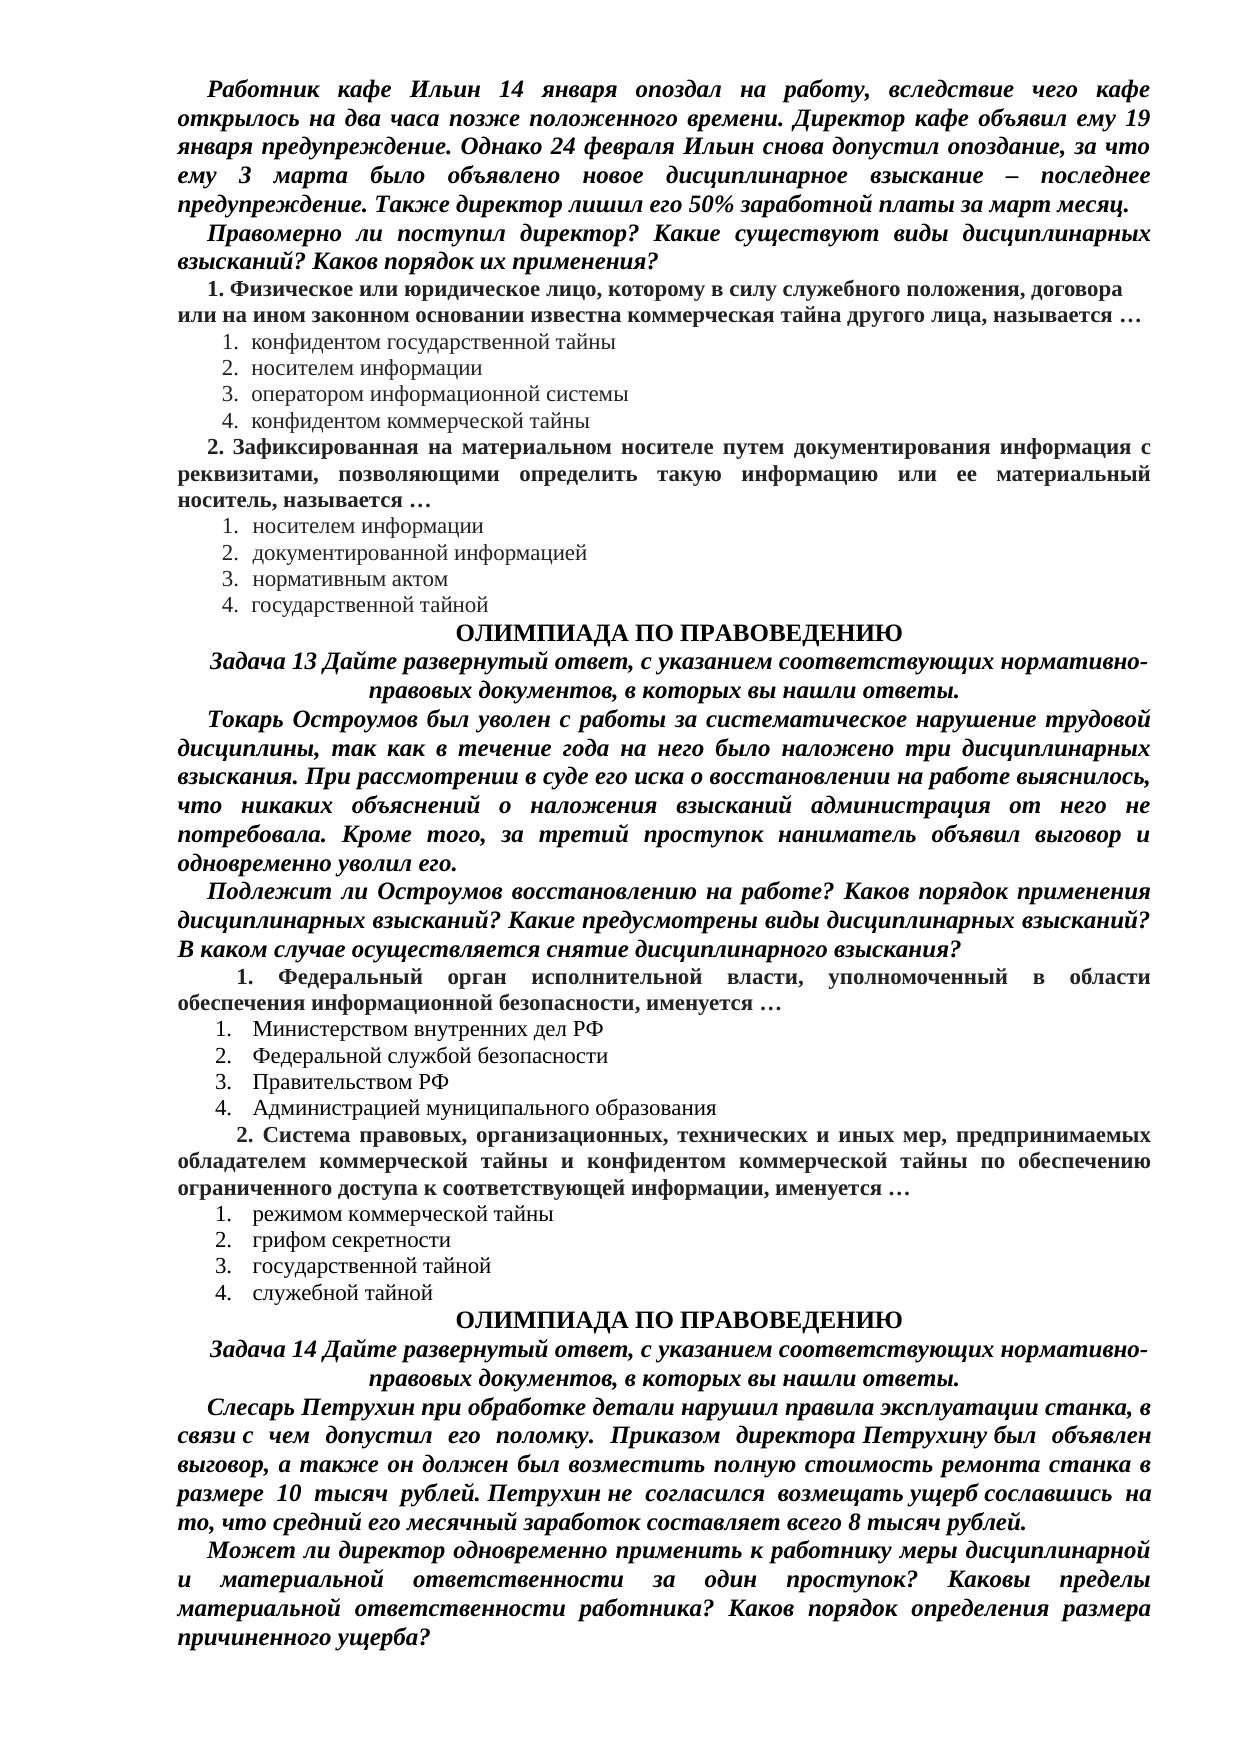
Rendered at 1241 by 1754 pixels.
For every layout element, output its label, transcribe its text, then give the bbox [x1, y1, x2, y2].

list Федеральной службой безопасности [215, 1042, 1152, 1068]
list нормативным актом [222, 565, 1152, 591]
list носителем информации [177, 354, 1152, 381]
list документированной информацией [222, 539, 1152, 565]
text ОЛИМПИАДА ПО ПРАВОВЕДЕНИЮ [177, 1305, 1152, 1334]
list служебной тайной [215, 1279, 1152, 1305]
list режимом коммерческой тайны [215, 1200, 1152, 1226]
list Правительством РФ [215, 1068, 1152, 1094]
text Правомерно ли поступил директор? Какие существуют виды дисциплинарных взысканий? Каков порядок их применения? [177, 218, 1152, 275]
list носителем информации [222, 512, 1152, 539]
list конфидентом государственной тайны [177, 328, 1152, 354]
list грифом секретности [215, 1226, 1152, 1253]
text Токарь Остроумов был уволен с работы за систематическое нарушение трудовой дисциплины, так как в течение года на него было наложено три дисциплинарных взыскания. При рассмотрении в суде его иска о восстановлении на работе выяснилось, что никаких объяснений о наложения взысканий администрация от него не потребовала. Кроме того, за третий проступок наниматель объявил выговор и одновременно уволил его. [177, 704, 1152, 876]
text Работник кафе Ильин 14 января опоздал на работу, вследствие чего кафе открылось на два часа позже положенного времени. Директор кафе объявил ему 19 января предупреждение. Однако 24 февраля Ильин снова допустил опоздание, за что ему 3 марта было объявлено новое дисциплинарное взыскание – последнее предупреждение. Также директор лишил его 50% заработной платы за март месяц. [177, 74, 1152, 218]
text Слесарь Петрухин при обработке детали нарушил правила эксплуатации станка, в связи с чем допустил его поломку. Приказом директора Петрухину был объявлен выговор, а также он должен был возместить полную стоимость ремонта станка в размере 10 тысяч рублей. Петрухин не согласился возмещать ущерб сославшись на то, что средний его месячный заработок составляет всего 8 тысяч рублей. [177, 1392, 1152, 1535]
text Задача 14 Дайте развернутый ответ, с указанием соответствующих нормативно-правовых документов, в которых вы нашли ответы. [177, 1334, 1152, 1392]
list государственной тайной [215, 1253, 1152, 1279]
list Министерством внутренних дел РФ [215, 1015, 1152, 1042]
text Задача 13 Дайте развернутый ответ, с указанием соответствующих нормативно-правовых документов, в которых вы нашли ответы. [177, 646, 1152, 704]
text 1. Физическое или юридическое лицо, которому в силу служебного положения, договора или на ином законном основании известна коммерческая тайна другого лица, называется … [177, 275, 1152, 328]
list оператором информационной системы [177, 381, 1152, 407]
list Администрацией муниципального образования [215, 1094, 1152, 1121]
text Подлежит ли Остроумов восстановлению на работе? Каков порядок применения дисциплинарных взысканий? Какие предусмотрены виды дисциплинарных взысканий? В каком случае осуществляется снятие дисциплинарного взыскания? [177, 876, 1152, 963]
text Может ли директор одновременно применить к работнику меры дисциплинарной и материальной ответственности за один проступок? Каковы пределы материальной ответственности работника? Каков порядок определения размера причиненного ущерба? [177, 1535, 1152, 1650]
text ОЛИМПИАДА ПО ПРАВОВЕДЕНИЮ [177, 618, 1152, 646]
list конфидентом коммерческой тайны [177, 407, 1152, 433]
text 2. Система правовых, организационных, технических и иных мер, предпринимаемых обладателем коммерческой тайны и конфидентом коммерческой тайны по обеспечению ограниченного доступа к соответствующей информации, именуется … [177, 1121, 1152, 1200]
text 2. Зафиксированная на материальном носителе путем документирования информация с реквизитами, позволяющими определить такую информацию или ее материальный носитель, называется … [177, 433, 1152, 512]
text 1. Федеральный орган исполнительной власти, уполномоченный в области обеспечения информационной безопасности, именуется … [177, 963, 1152, 1015]
list государственной тайной [177, 591, 1152, 618]
